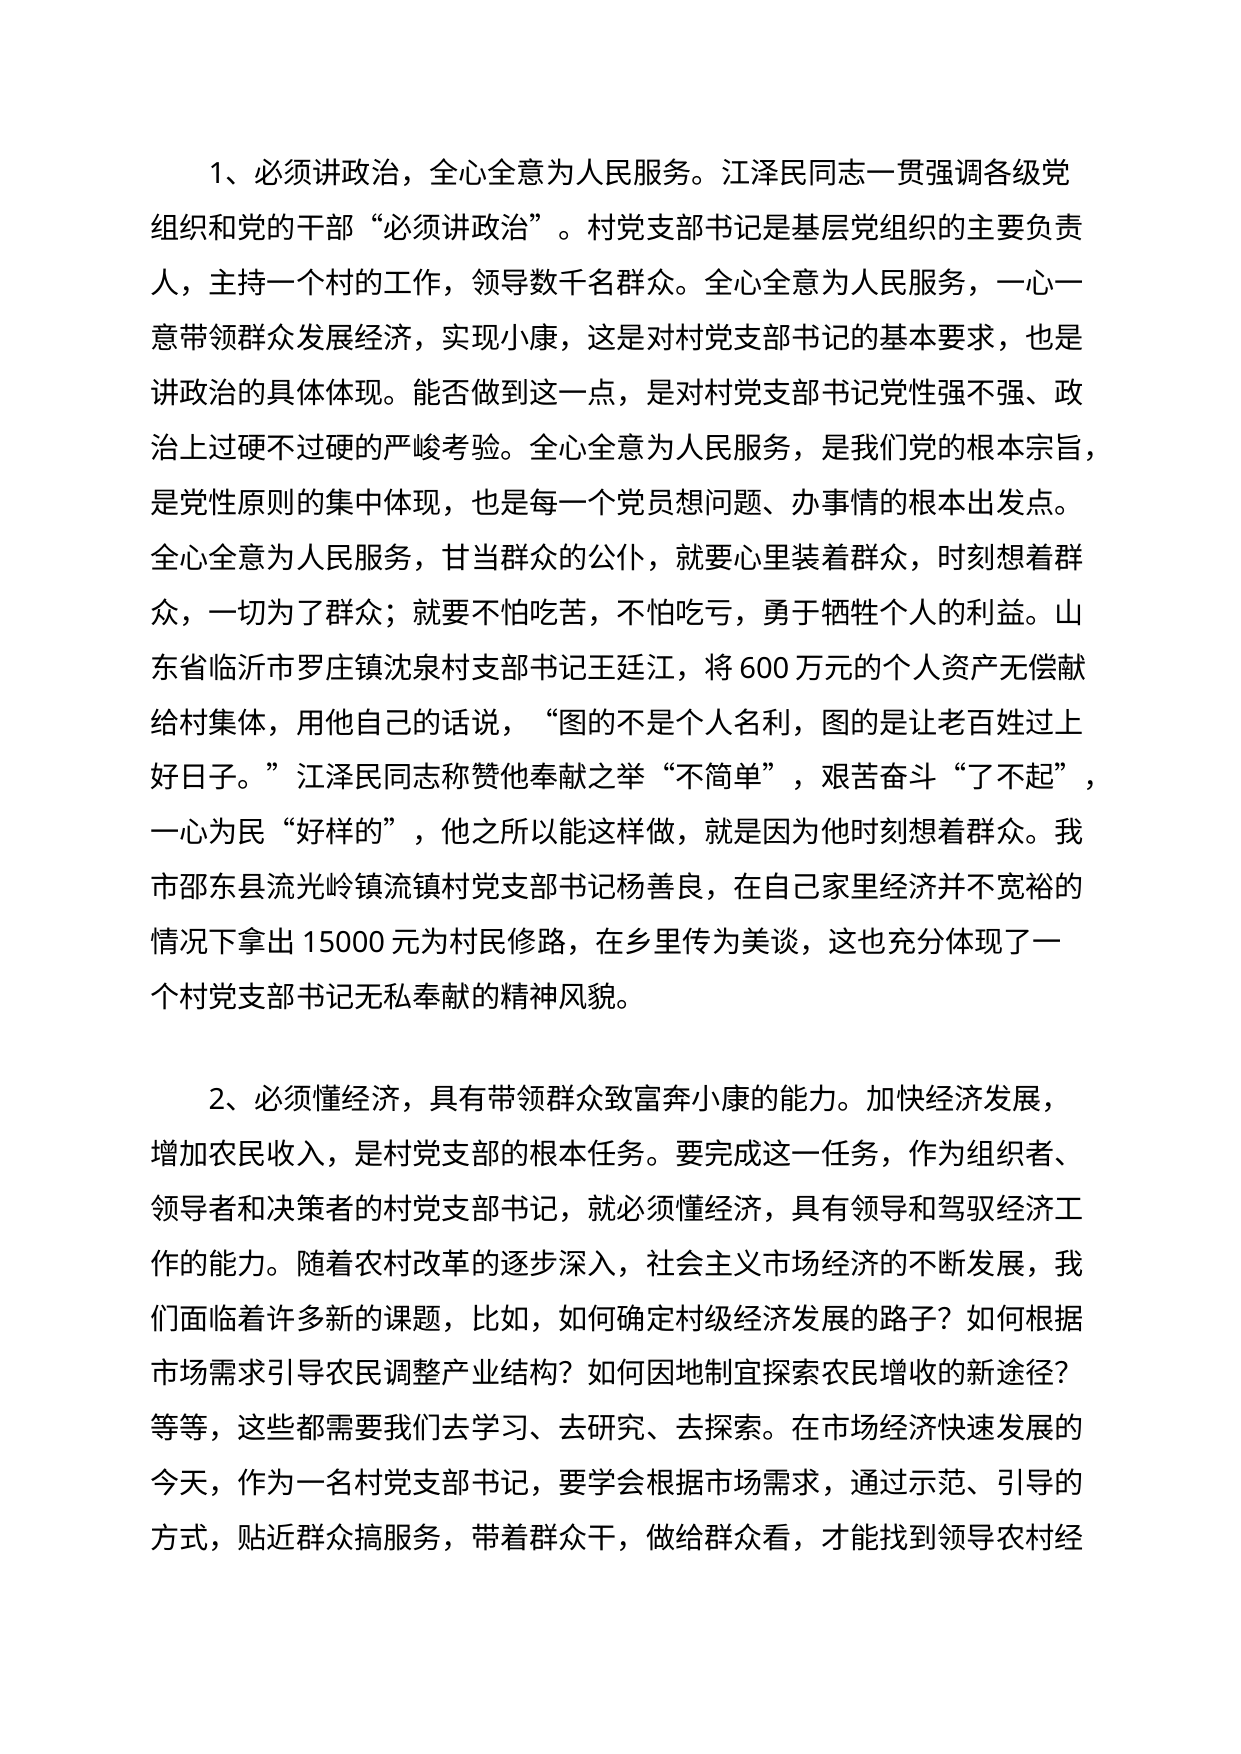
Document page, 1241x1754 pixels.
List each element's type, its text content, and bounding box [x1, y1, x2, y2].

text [150, 1076, 1090, 1557]
text 1、必须讲政治，全心全意为人民服务。江泽民同志一贯强调各级党组织和党的干部“必须讲政治”。村党支部书记是基层党组织的主要负责人，主持一个村的工作，领导数千名群众。全心全意为人民服务，一心一意带领群众发展经济，实现小康，这是对村党支部书记的基本要求，也是讲政治的具体体现。能否做到这一点，是对村党支部书记党性强不强、政治上过硬不过硬的严峻考验。全心全意为人民服务，是我们党的根本宗旨，是党性原则的集中体现，也是每一个党员想问题、办事情的根本出发点。全心全意为人民服务，甘当群众的公仆，就要心里装着群众，时刻想着群众，一切为了群众；就要不怕吃苦，不怕吃亏，勇于牺牲个人的利益。山东省临沂市罗庄镇沈泉村支部书记王廷江，将600万元的个人资产无偿献给村集体，用他自己的话说，“图的不是个人名利，图的是让老百姓过上好日子。”江泽民同志称赞他奉献之举“不简单”，艰苦奋斗“了不起”，一心为民“好样的”，他之所以能这样做，就是因为他时刻想着群众。我市邵东县流光岭镇流镇村党支部书记杨善良，在自己家里经济并不宽裕的情况下拿出15000元为村民修路，在乡里传为美谈，这也充分体现了一个村党支部书记无私奉献的精神风貌。 [150, 150, 1090, 1016]
